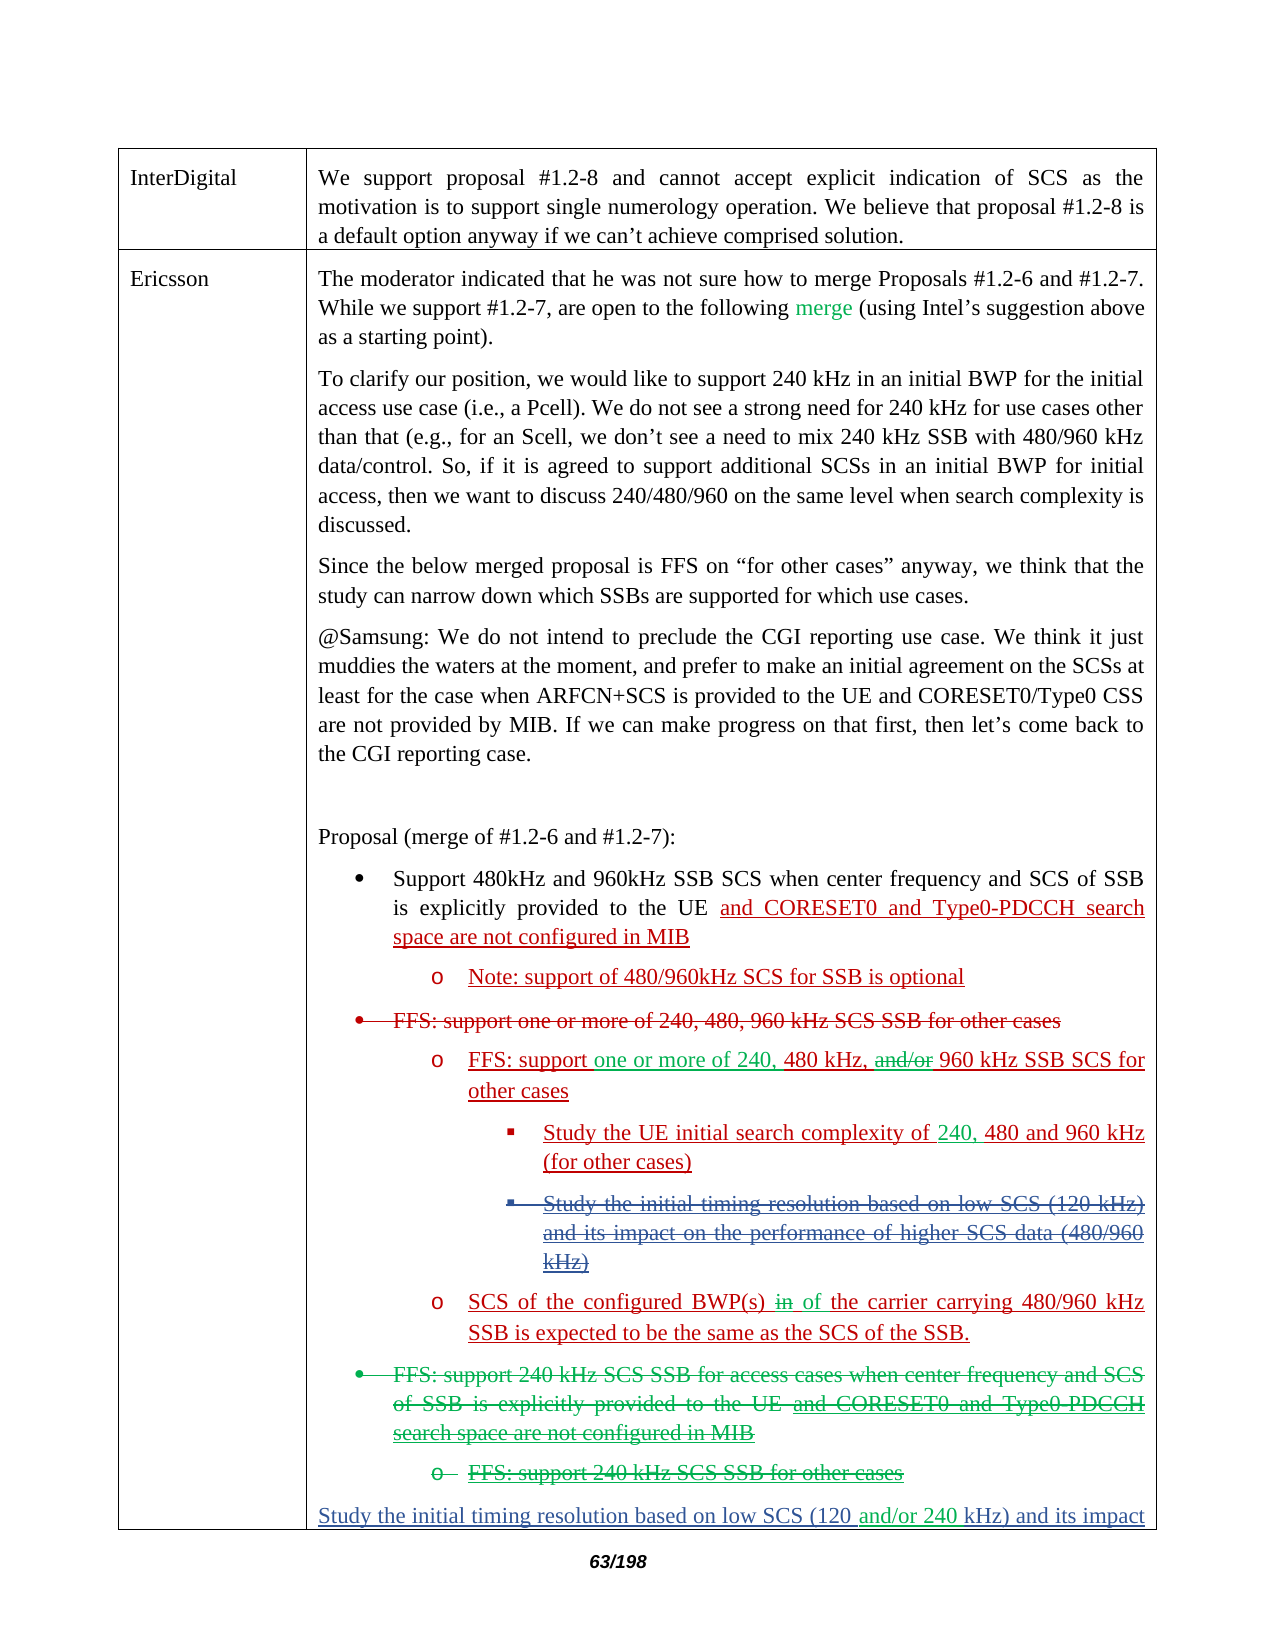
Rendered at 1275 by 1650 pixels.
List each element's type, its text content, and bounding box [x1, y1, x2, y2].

table_cell We support proposal #1.2-8 and cannot accept explicit indication of SCS as the motivation is to support single numerology operation. We believe that proposal #1.2-8 is a default option anyway if we can’t achieve comprised solution. [307, 149, 1156, 249]
table_cell Ericsson [119, 250, 306, 1529]
table_cell InterDigital [119, 149, 306, 249]
